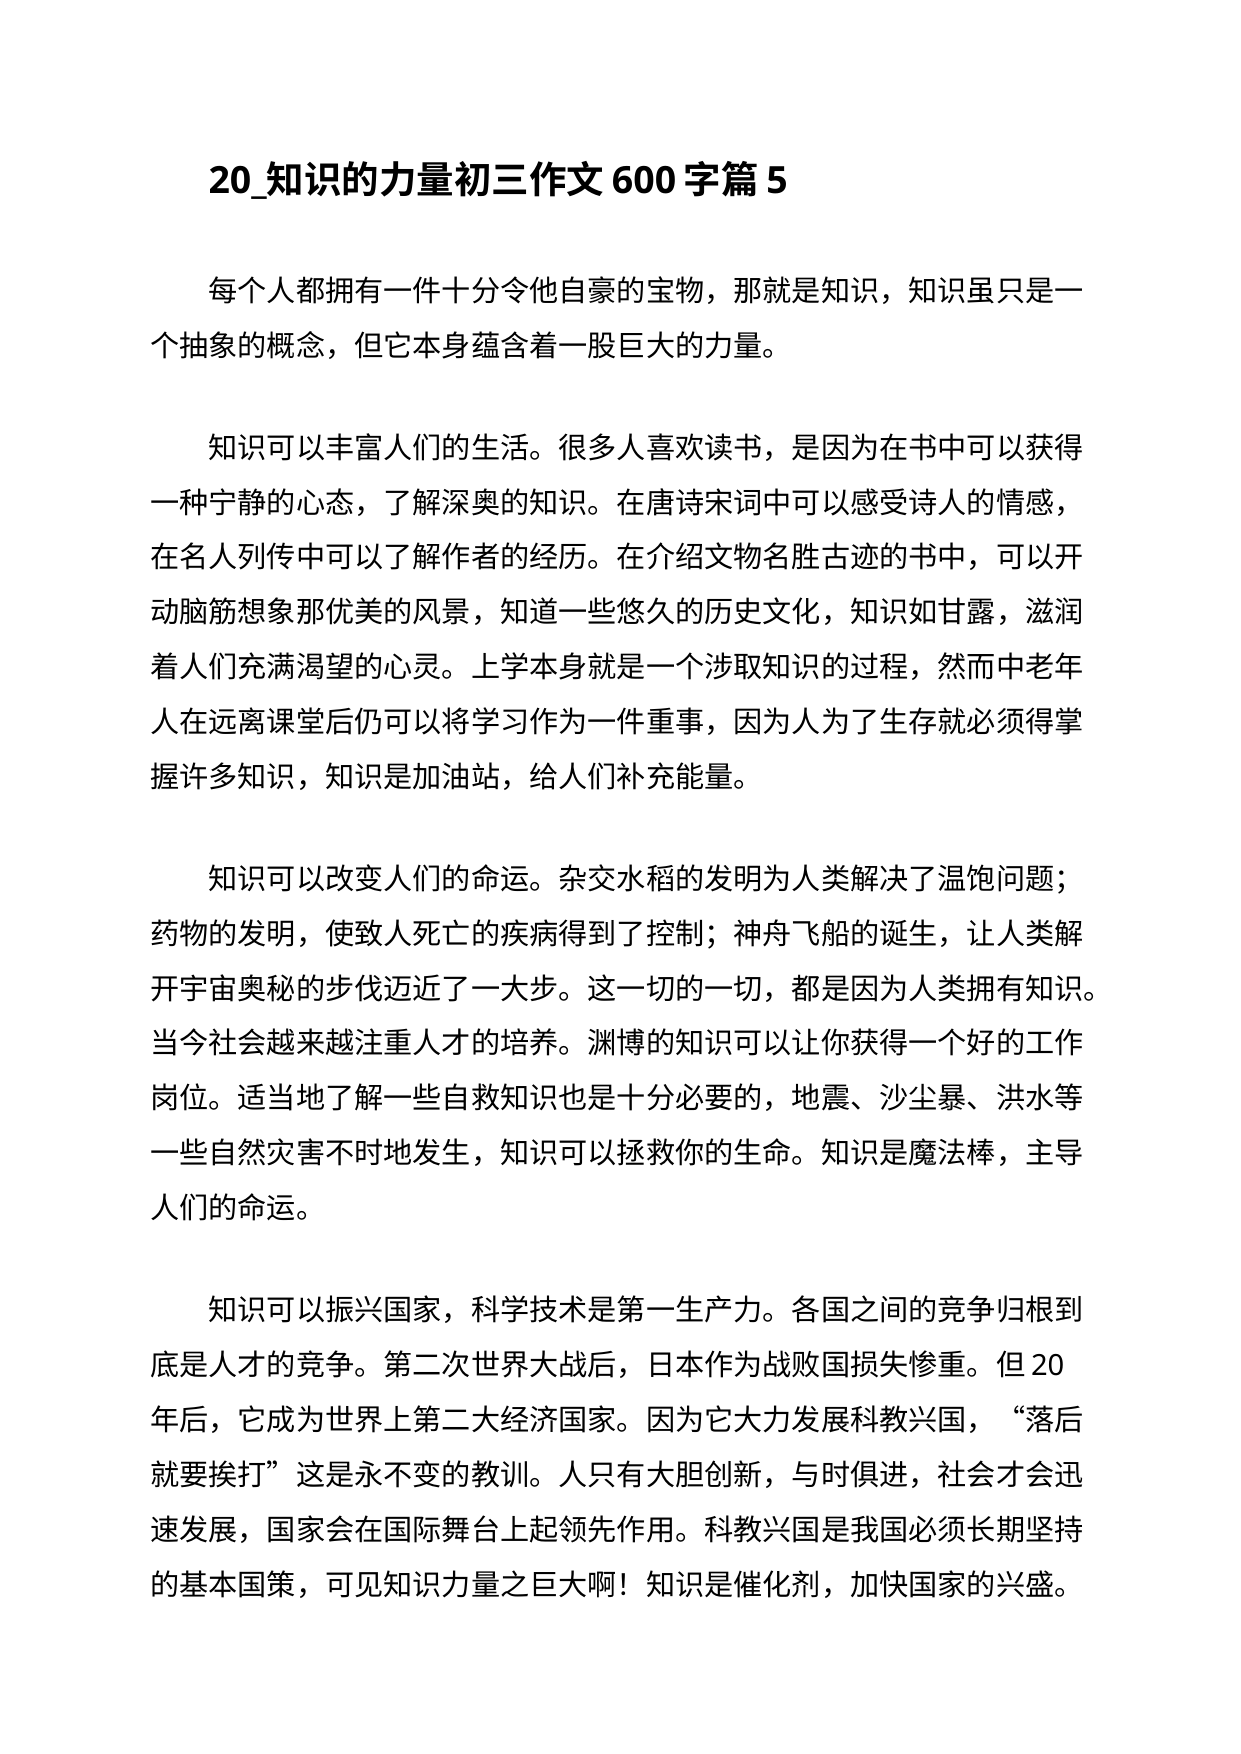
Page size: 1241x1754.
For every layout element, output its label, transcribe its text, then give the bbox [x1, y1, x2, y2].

text 知识可以丰富人们的生活。很多人喜欢读书，是因为在书中可以获得一种宁静的心态，了解深奥的知识。在唐诗宋词中可以感受诗人的情感，在名人列传中可以了解作者的经历。在介绍文物名胜古迹的书中，可以开动脑筋想象那优美的风景，知道一些悠久的历史文化，知识如甘露，滋润着人们充满渴望的心灵。上学本身就是一个涉取知识的过程，然而中老年人在远离课堂后仍可以将学习作为一件重事，因为人为了生存就必须得掌握许多知识，知识是加油站，给人们补充能量。 [150, 424, 1090, 796]
text 每个人都拥有一件十分令他自豪的宝物，那就是知识，知识虽只是一个抽象的概念，但它本身蕴含着一股巨大的力量。 [150, 268, 1090, 365]
text 知识可以振兴国家，科学技术是第一生产力。各国之间的竞争归根到底是人才的竞争。第二次世界大战后，日本作为战败国损失惨重。但20年后，它成为世界上第二大经济国家。因为它大力发展科教兴国，“落后就要挨打”这是永不变的教训。人只有大胆创新，与时俱进，社会才会迅速发展，国家会在国际舞台上起领先作用。科教兴国是我国必须长期坚持的基本国策，可见知识力量之巨大啊！知识是催化剂，加快国家的兴盛。 [150, 1287, 1090, 1603]
text 20_知识的力量初三作文600字篇5 [150, 150, 1090, 204]
text 知识可以改变人们的命运。杂交水稻的发明为人类解决了温饱问题；药物的发明，使致人死亡的疾病得到了控制；神舟飞船的诞生，让人类解开宇宙奥秘的步伐迈近了一大步。这一切的一切，都是因为人类拥有知识。当今社会越来越注重人才的培养。渊博的知识可以让你获得一个好的工作岗位。适当地了解一些自救知识也是十分必要的，地震、沙尘暴、洪水等一些自然灾害不时地发生，知识可以拯救你的生命。知识是魔法棒，主导人们的命运。 [150, 855, 1090, 1227]
